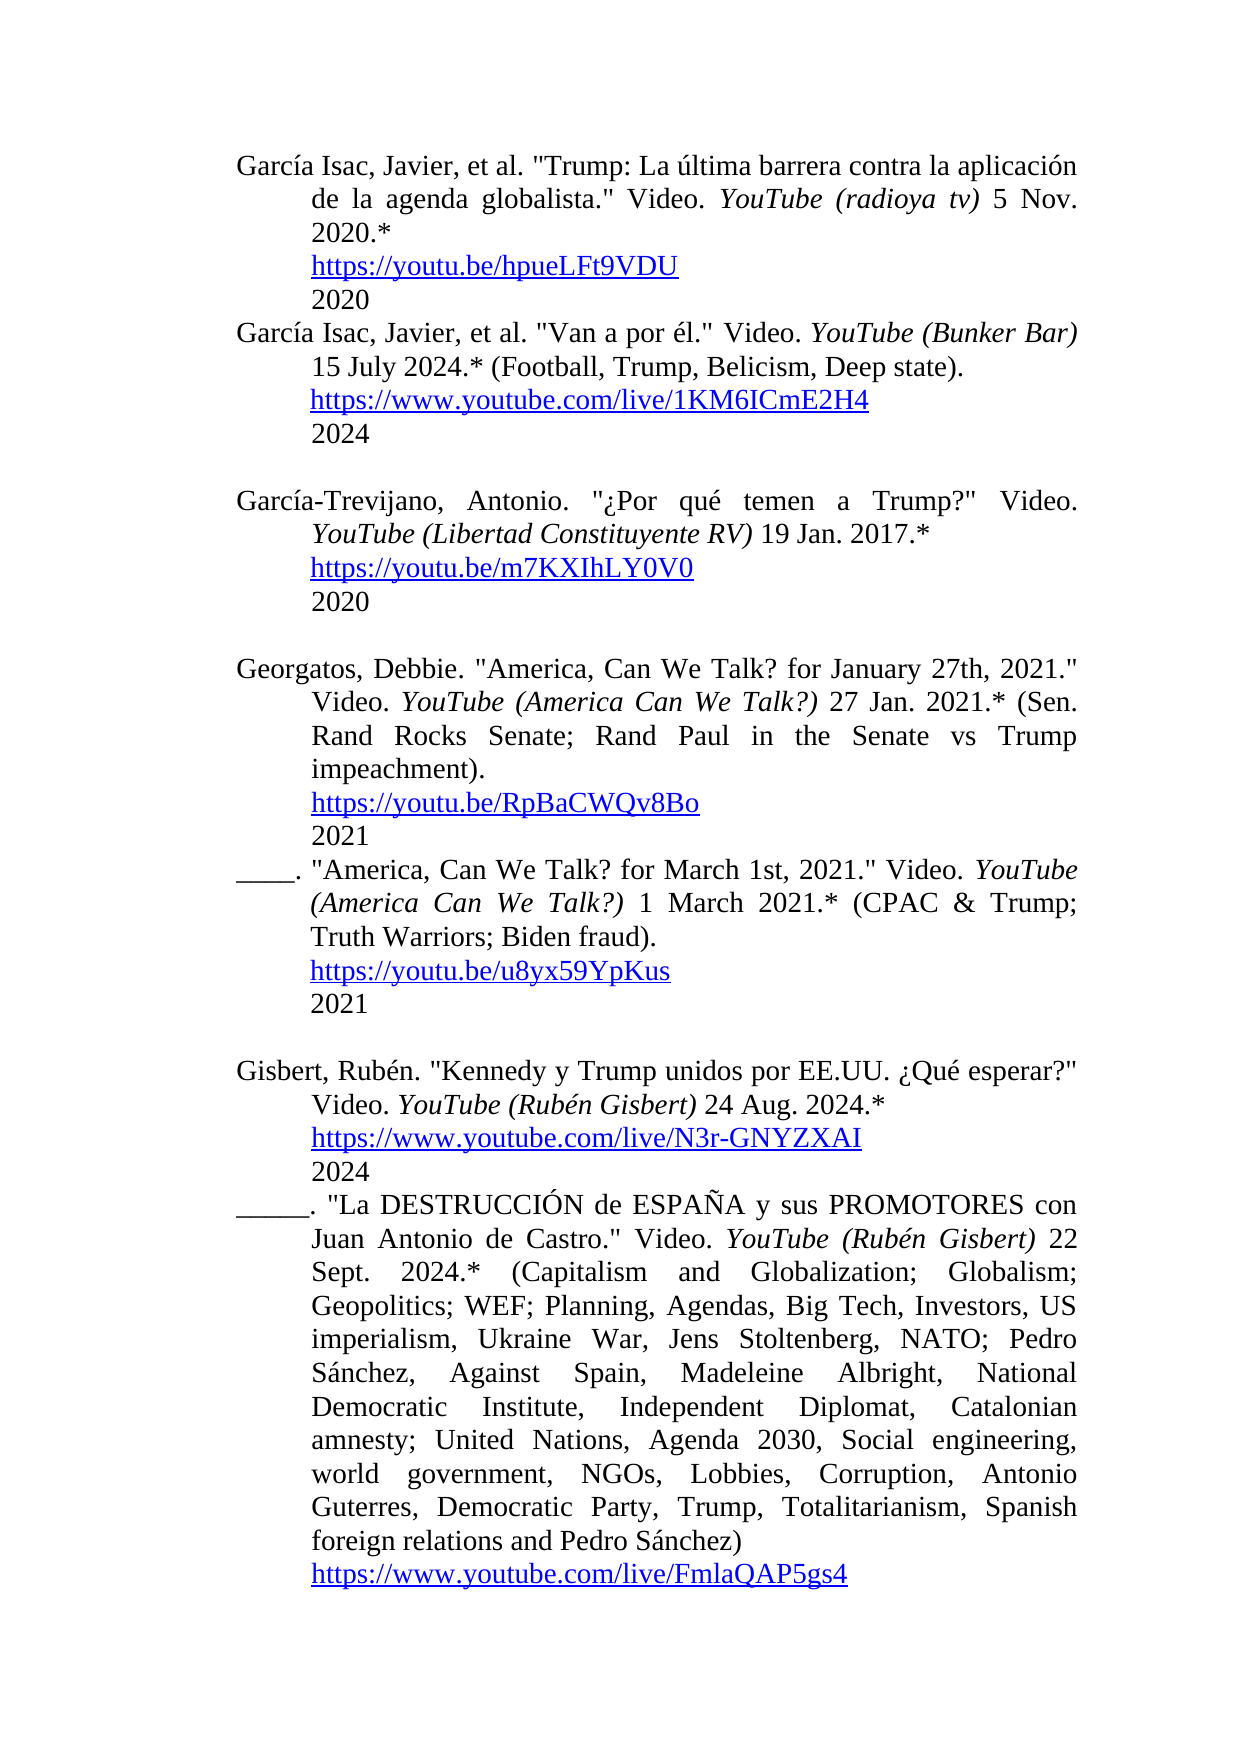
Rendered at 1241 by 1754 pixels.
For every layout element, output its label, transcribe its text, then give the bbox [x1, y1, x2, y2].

text García Isac, Javier, et al. "Van a por él." Video. YouTube (Bunker Bar) 15 July 2024.* (Football, Trump, Belicism, Deep state). [236, 315, 1078, 382]
text https://youtu.be/m7KXIhLY0V0 [236, 550, 1078, 584]
text 2020 [236, 584, 1078, 617]
text https://youtu.be/u8yx59YpKus [310, 953, 1078, 986]
text 2024 [236, 416, 1078, 449]
text 2021 [236, 818, 1078, 852]
text https://www.youtube.com/live/1KM6ICmE2H4 [310, 382, 1078, 416]
text García-Trevijano, Antonio. "¿Por qué temen a Trump?" Video. YouTube (Libertad Constituyente RV) 19 Jan. 2017.* [236, 483, 1078, 550]
text https://youtu.be/RpBaCWQv8Bo [236, 785, 1078, 818]
text https://youtu.be/hpueLFt9VDU [236, 248, 1078, 282]
text García Isac, Javier, et al. "Trump: La última barrera contra la aplicación de la agenda globalista." Video. YouTube (radioya tv) 5 Nov. 2020.* [236, 148, 1078, 248]
text _____. "La DESTRUCCIÓN de ESPAÑA y sus PROMOTORES con Juan Antonio de Castro." Video. YouTube (Rubén Gisbert) 22 Sept. 2024.* (Capitalism and Globalization; Globalism; Geopolitics; WEF; Planning, Agendas, Big Tech, Investors, US imperialism, Ukraine War, Jens Stoltenberg, NATO; Pedro Sánchez, Against Spain, Madeleine Albright, National Democratic Institute, Independent Diplomat, Catalonian amnesty; United Nations, Agenda 2030, Social engineering, world government, NGOs, Lobbies, Corruption, Antonio Guterres, Democratic Party, Trump, Totalitarianism, Spanish foreign relations and Pedro Sánchez) [236, 1187, 1078, 1556]
text https://www.youtube.com/live/FmlaQAP5gs4 [311, 1556, 1078, 1590]
text 2024 [236, 1154, 1078, 1187]
text 2021 [236, 986, 1078, 1020]
text Gisbert, Rubén. "Kennedy y Trump unidos por EE.UU. ¿Qué esperar?" Video. YouTube (Rubén Gisbert) 24 Aug. 2024.* [236, 1053, 1078, 1120]
text 2020 [236, 282, 1078, 315]
text https://www.youtube.com/live/N3r-GNYZXAI [311, 1120, 1078, 1154]
text ____. "America, Can We Talk? for March 1st, 2021." Video. YouTube (America Can We Talk?) 1 March 2021.* (CPAC & Trump; Truth Warriors; Biden fraud). [236, 852, 1078, 953]
text Georgatos, Debbie. "America, Can We Talk? for January 27th, 2021." Video. YouTube (America Can We Talk?) 27 Jan. 2021.* (Sen. Rand Rocks Senate; Rand Paul in the Senate vs Trump impeachment). [236, 651, 1078, 785]
